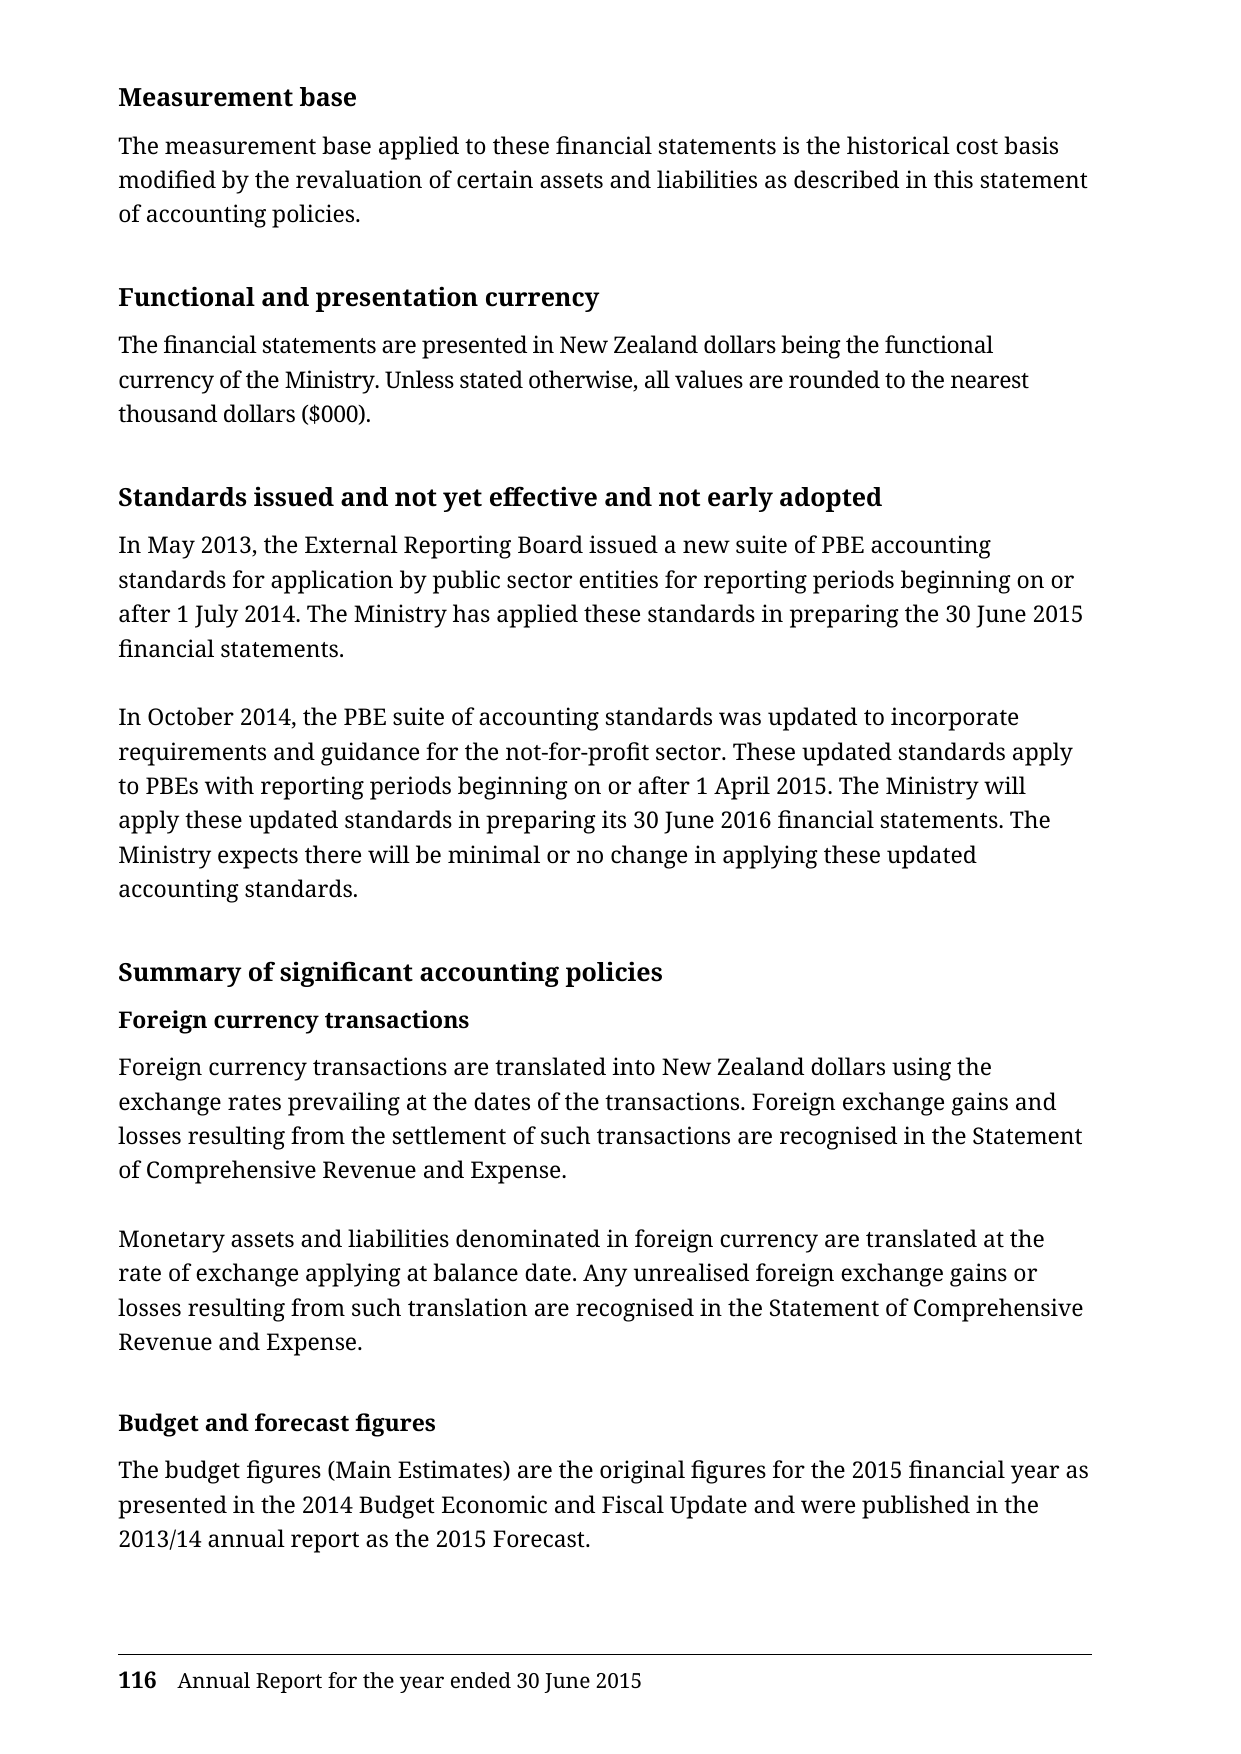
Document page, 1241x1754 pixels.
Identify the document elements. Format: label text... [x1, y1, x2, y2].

subtitle Budget and forecast figures [118, 1407, 1092, 1439]
text Monetary assets and liabilities denominated in foreign currency are translated at the rate of exchange applying at balance date. Any unrealised foreign exchange gains or losses resulting from such translation are recognised in the Statement of Comprehensive Revenue and Expense. [118, 1223, 1092, 1357]
subtitle Foreign currency transactions [118, 1004, 1092, 1036]
text The budget figures (Main Estimates) are the original figures for the 2015 financial year as presented in the 2014 Budget Economic and Fiscal Update and were published in the 2013/14 annual report as the 2015 Forecast. [118, 1454, 1092, 1554]
text Foreign currency transactions are translated into New Zealand dollars using the exchange rates prevailing at the dates of the transactions. Foreign exchange gains and losses resulting from the settlement of such transactions are recognised in the Statement of Comprehensive Revenue and Expense. [118, 1051, 1092, 1186]
text In October 2014, the PBE suite of accounting standards was updated to incorporate requirements and guidance for the not-for-profit sector. These updated standards apply to PBEs with reporting periods beginning on or after 1 April 2015. The Ministry will apply these updated standards in preparing its 30 June 2016 financial statements. The Ministry expects there will be minimal or no change in applying these updated accounting standards. [118, 701, 1092, 904]
text In May 2013, the External Reporting Board issued a new suite of PBE accounting standards for application by public sector entities for reporting periods beginning on or after 1 July 2014. The Ministry has applied these standards in preparing the 30 June 2015 financial statements. [118, 529, 1092, 664]
subtitle Standards issued and not yet effective and not early adopted [118, 479, 1092, 513]
subtitle Functional and presentation currency [118, 279, 1092, 314]
text The financial statements are presented in New Zealand dollars being the functional currency of the Ministry. Unless stated otherwise, all values are rounded to the nearest thousand dollars ($000). [118, 329, 1092, 429]
text The measurement base applied to these financial statements is the historical cost basis modified by the revaluation of certain assets and liabilities as described in this statement of accounting policies. [118, 129, 1092, 229]
subtitle Summary of significant accounting policies [118, 954, 1092, 988]
subtitle Measurement base [118, 80, 1092, 114]
